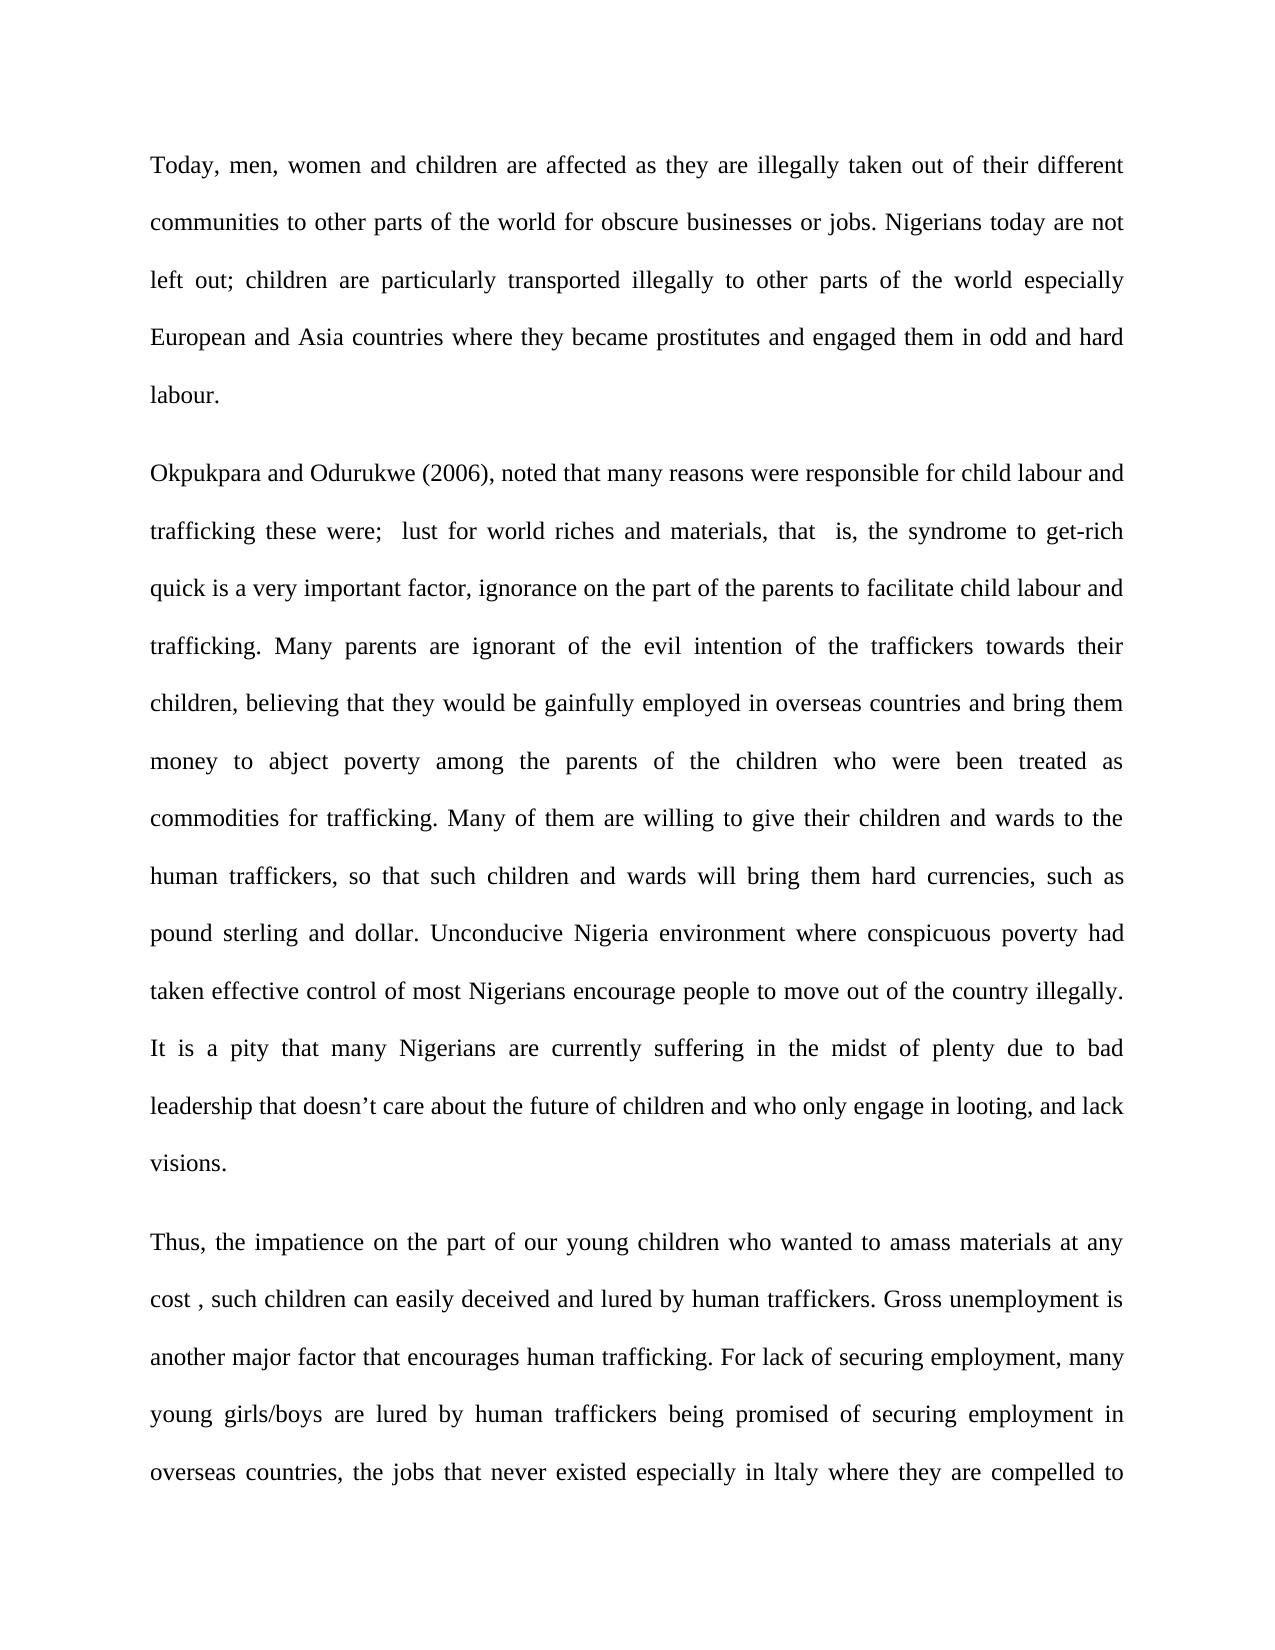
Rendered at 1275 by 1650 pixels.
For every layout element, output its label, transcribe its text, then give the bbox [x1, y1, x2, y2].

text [150, 150, 1125, 409]
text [150, 1227, 1125, 1485]
text Okpukpara and Odurukwe (2006), noted that many reasons were responsible for child labour and trafficking these were; lust for world riches and materials, that is, the syndrome to get-rich quick is a very important factor, ignorance on the part of the parents to facilitate child labour and trafficking. Many parents are ignorant of the evil intention of the traffickers towards their children, believing that they would be gainfully employed in overseas countries and bring them money to abject poverty among the parents of the children who were been treated as commodities for trafficking. Many of them are willing to give their children and wards to the human traffickers, so that such children and wards will bring them hard currencies, such as pound sterling and dollar. Unconducive Nigeria environment where conspicuous poverty had taken effective control of most Nigerians encourage people to move out of the country illegally. It is a pity that many Nigerians are currently suffering in the midst of plenty due to bad leadership that doesn’t care about the future of children and who only engage in looting, and lack visions. [150, 458, 1125, 1177]
